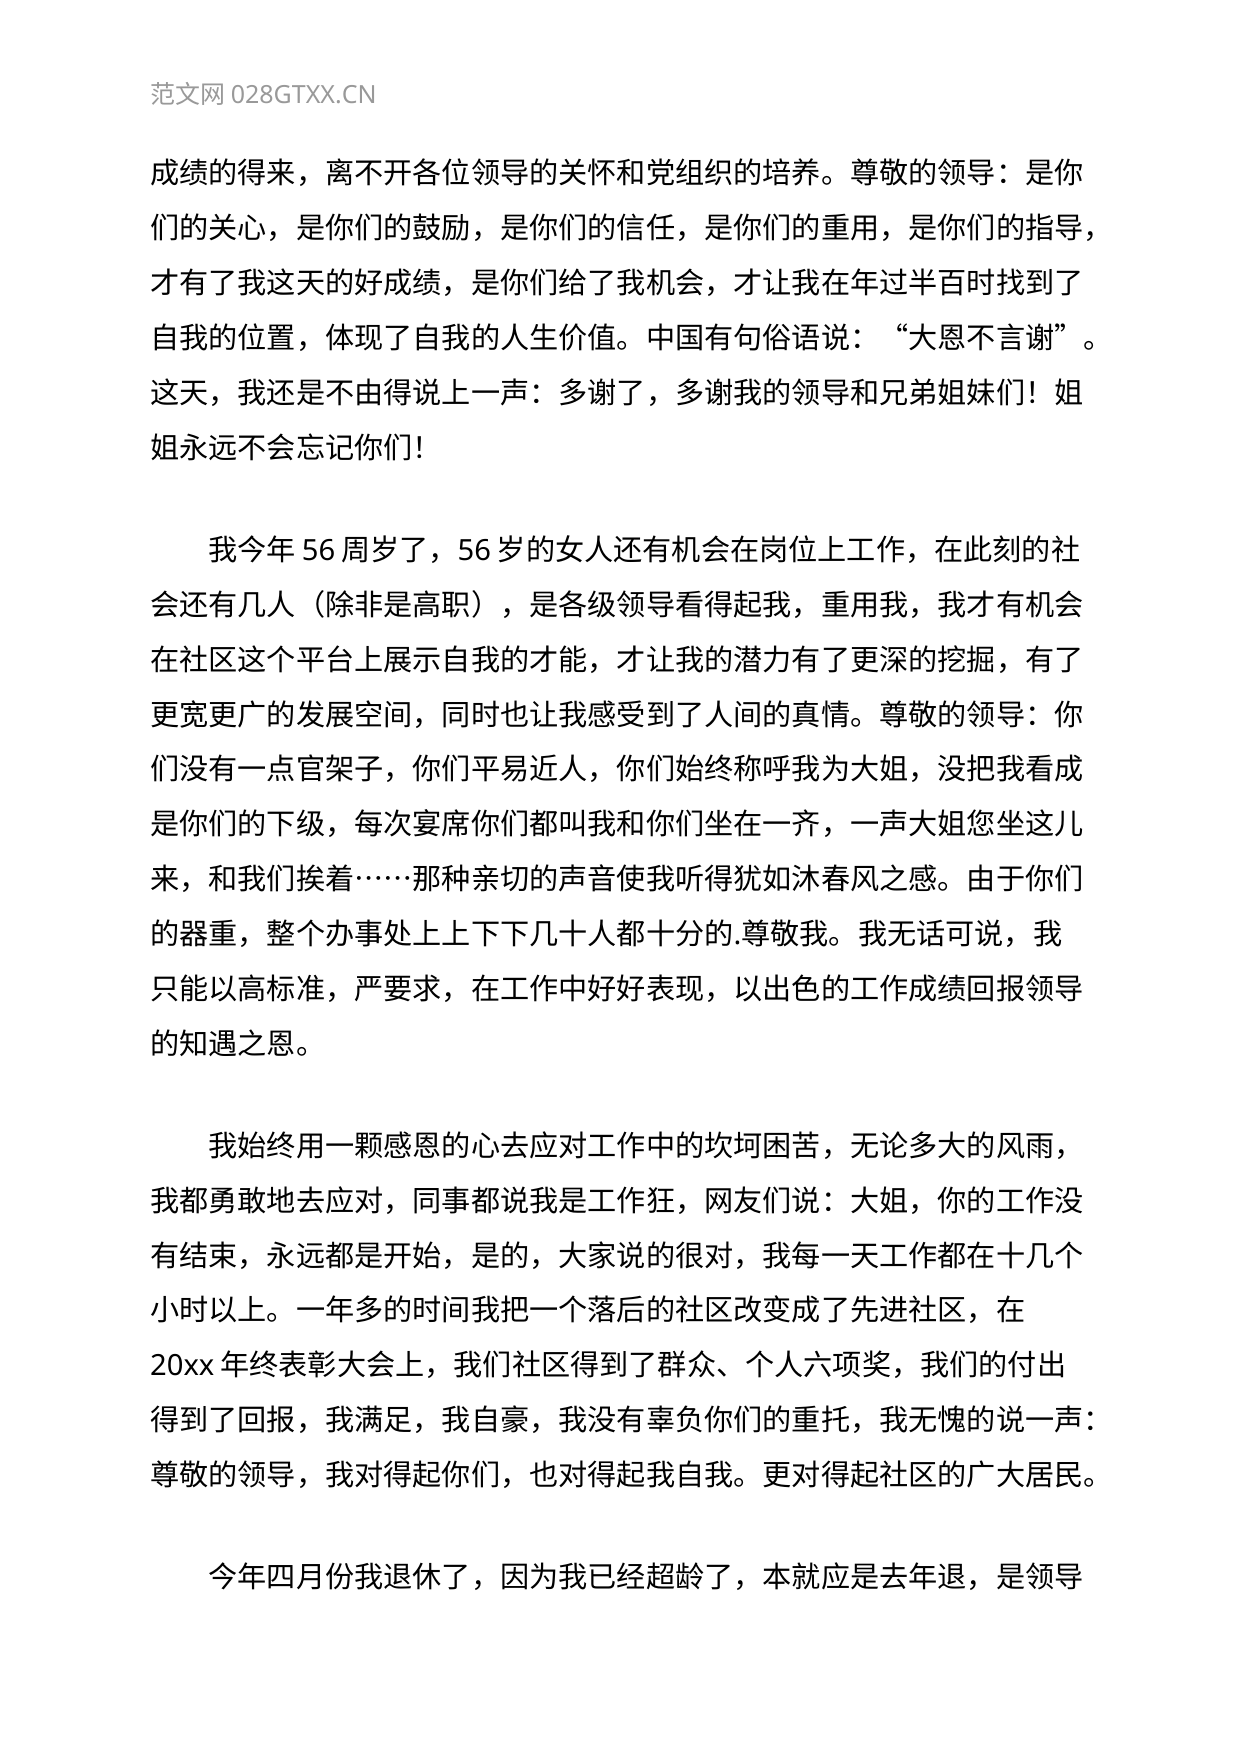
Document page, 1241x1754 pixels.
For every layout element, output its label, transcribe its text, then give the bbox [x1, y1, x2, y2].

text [150, 1553, 1090, 1596]
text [150, 150, 1090, 467]
text 我始终用一颗感恩的心去应对工作中的坎坷困苦，无论多大的风雨，我都勇敢地去应对，同事都说我是工作狂，网友们说：大姐，你的工作没有结束，永远都是开始，是的，大家说的很对，我每一天工作都在十几个小时以上。一年多的时间我把一个落后的社区改变成了先进社区，在20xx年终表彰大会上，我们社区得到了群众、个人六项奖，我们的付出得到了回报，我满足，我自豪，我没有辜负你们的重托，我无愧的说一声：尊敬的领导，我对得起你们，也对得起我自我。更对得起社区的广大居民。 [150, 1122, 1090, 1494]
text 我今年56周岁了，56岁的女人还有机会在岗位上工作，在此刻的社会还有几人（除非是高职），是各级领导看得起我，重用我，我才有机会在社区这个平台上展示自我的才能，才让我的潜力有了更深的挖掘，有了更宽更广的发展空间，同时也让我感受到了人间的真情。尊敬的领导：你们没有一点官架子，你们平易近人，你们始终称呼我为大姐，没把我看成是你们的下级，每次宴席你们都叫我和你们坐在一齐，一声大姐您坐这儿来，和我们挨着……那种亲切的声音使我听得犹如沐春风之感。由于你们的器重，整个办事处上上下下几十人都十分的.尊敬我。我无话可说，我只能以高标准，严要求，在工作中好好表现，以出色的工作成绩回报领导的知遇之恩。 [150, 526, 1090, 1063]
